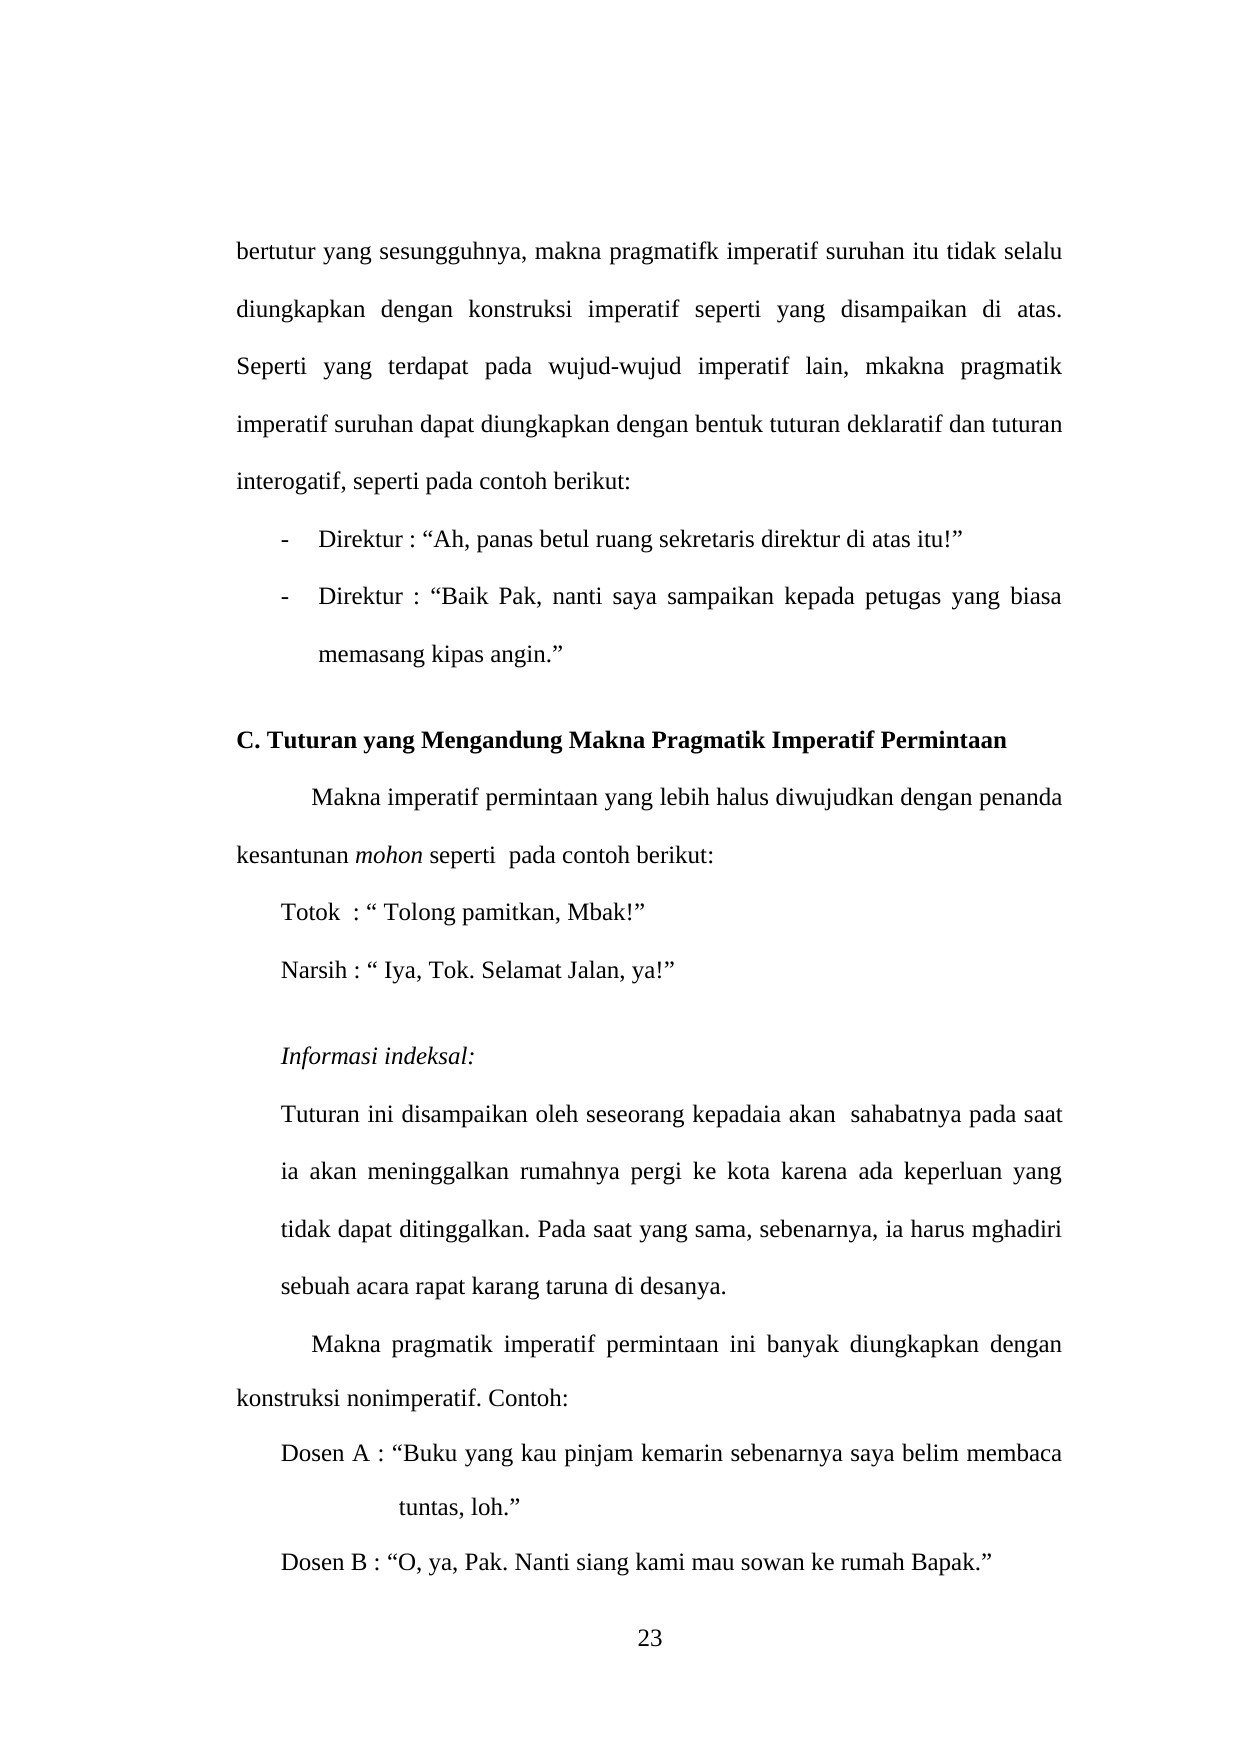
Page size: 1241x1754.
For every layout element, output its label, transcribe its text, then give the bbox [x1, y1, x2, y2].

text C. Tuturan yang Mengandung Makna Pragmatik Imperatif Permintaan [236, 725, 1063, 754]
text Narsih : “ Iya, Tok. Selamat Jalan, ya!” [236, 955, 1063, 984]
list Direktur : “Ah, panas betul ruang sekretaris direktur di atas itu!” [281, 524, 1063, 552]
text Dosen A : “Buku yang kau pinjam kemarin sebenarnya saya belim membaca tuntas, loh.” [281, 1438, 1063, 1521]
text Makna imperatif permintaan yang lebih halus diwujudkan dengan penanda kesantunan mohon seperti pada contoh berikut: [236, 782, 1063, 869]
list Direktur : “Baik Pak, nanti saya sampaikan kepada petugas yang biasa memasang kipas angin.” [281, 581, 1063, 667]
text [236, 236, 1063, 495]
text Tuturan ini disampaikan oleh seseorang kepadaia akan sahabatnya pada saat ia akan meninggalkan rumahnya pergi ke kota karena ada keperluan yang tidak dapat ditinggalkan. Pada saat yang sama, sebenarnya, ia harus mghadiri sebuah acara rapat karang taruna di desanya. [281, 1099, 1063, 1300]
text Dosen B : “O, ya, Pak. Nanti siang kami mau sowan ke rumah Bapak.” [281, 1547, 1063, 1576]
text Totok : “ Tolong pamitkan, Mbak!” [236, 897, 1063, 926]
text Informasi indeksal: [236, 1041, 1063, 1070]
text Makna pragmatik imperatif permintaan ini banyak diungkapkan dengan konstruksi nonimperatif. Contoh: [236, 1329, 1063, 1412]
